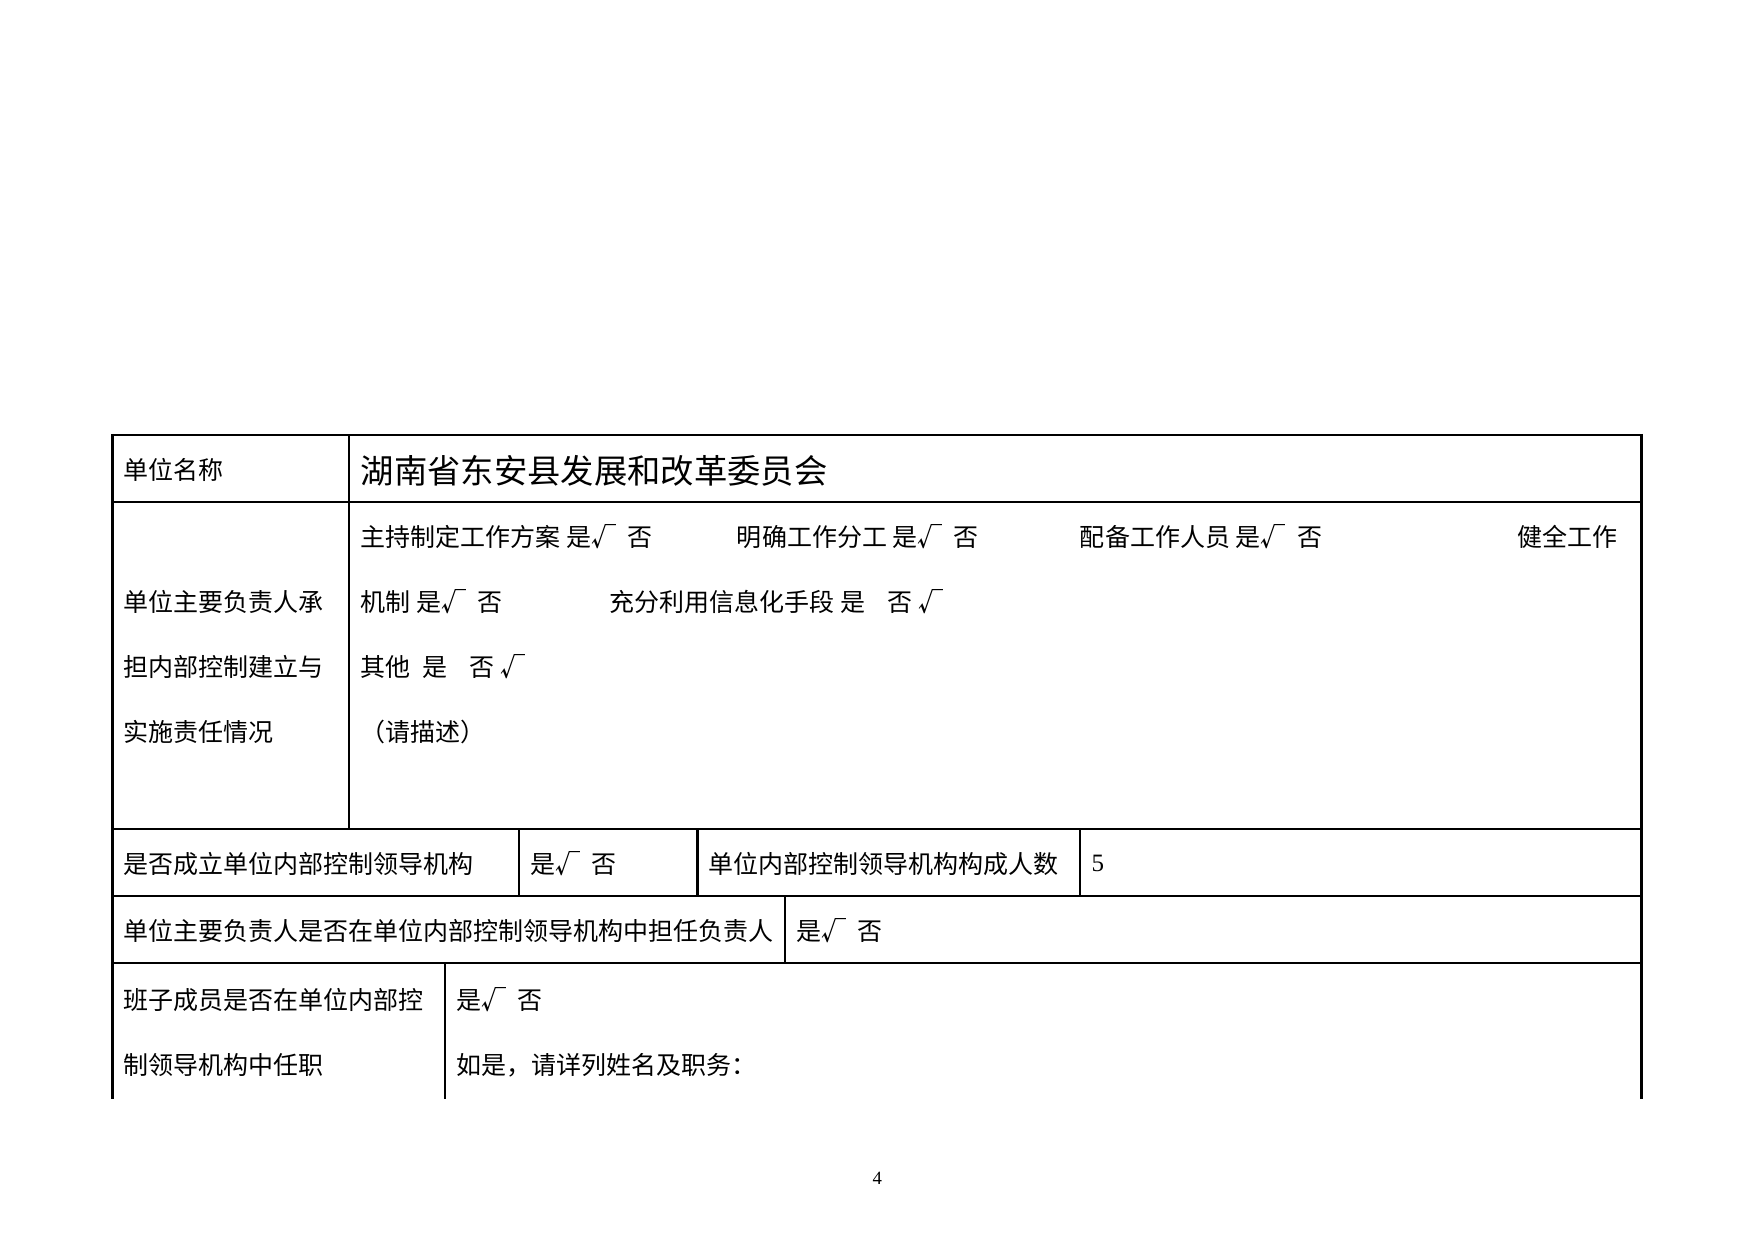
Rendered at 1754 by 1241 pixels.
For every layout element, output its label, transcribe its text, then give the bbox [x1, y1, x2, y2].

table_cell 是√ 否 [520, 830, 696, 895]
table_cell 5 [1081, 830, 1640, 895]
table_header 单位名称 [114, 436, 348, 501]
table_cell 是√ 否 [786, 897, 1640, 962]
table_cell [446, 964, 1640, 1098]
table_header 湖南省东安县发展和改革委员会 [350, 436, 1640, 501]
table_cell 单位主要负责人承担内部控制建立与实施责任情况 [114, 503, 348, 828]
table_cell 单位主要负责人是否在单位内部控制领导机构中担任负责人 [114, 897, 784, 962]
table_cell 是否成立单位内部控制领导机构 [114, 830, 518, 895]
table_cell 主持制定工作方案 是√ 否 明确工作分工 是√ 否 配备工作人员 是√ 否 健全工作机制 是√ 否 充分利用信息化手段 是 否 √ 其他 是 否 √ （请描述） [350, 503, 1640, 828]
table_cell 单位内部控制领导机构构成人数 [699, 830, 1079, 895]
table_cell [114, 964, 444, 1098]
